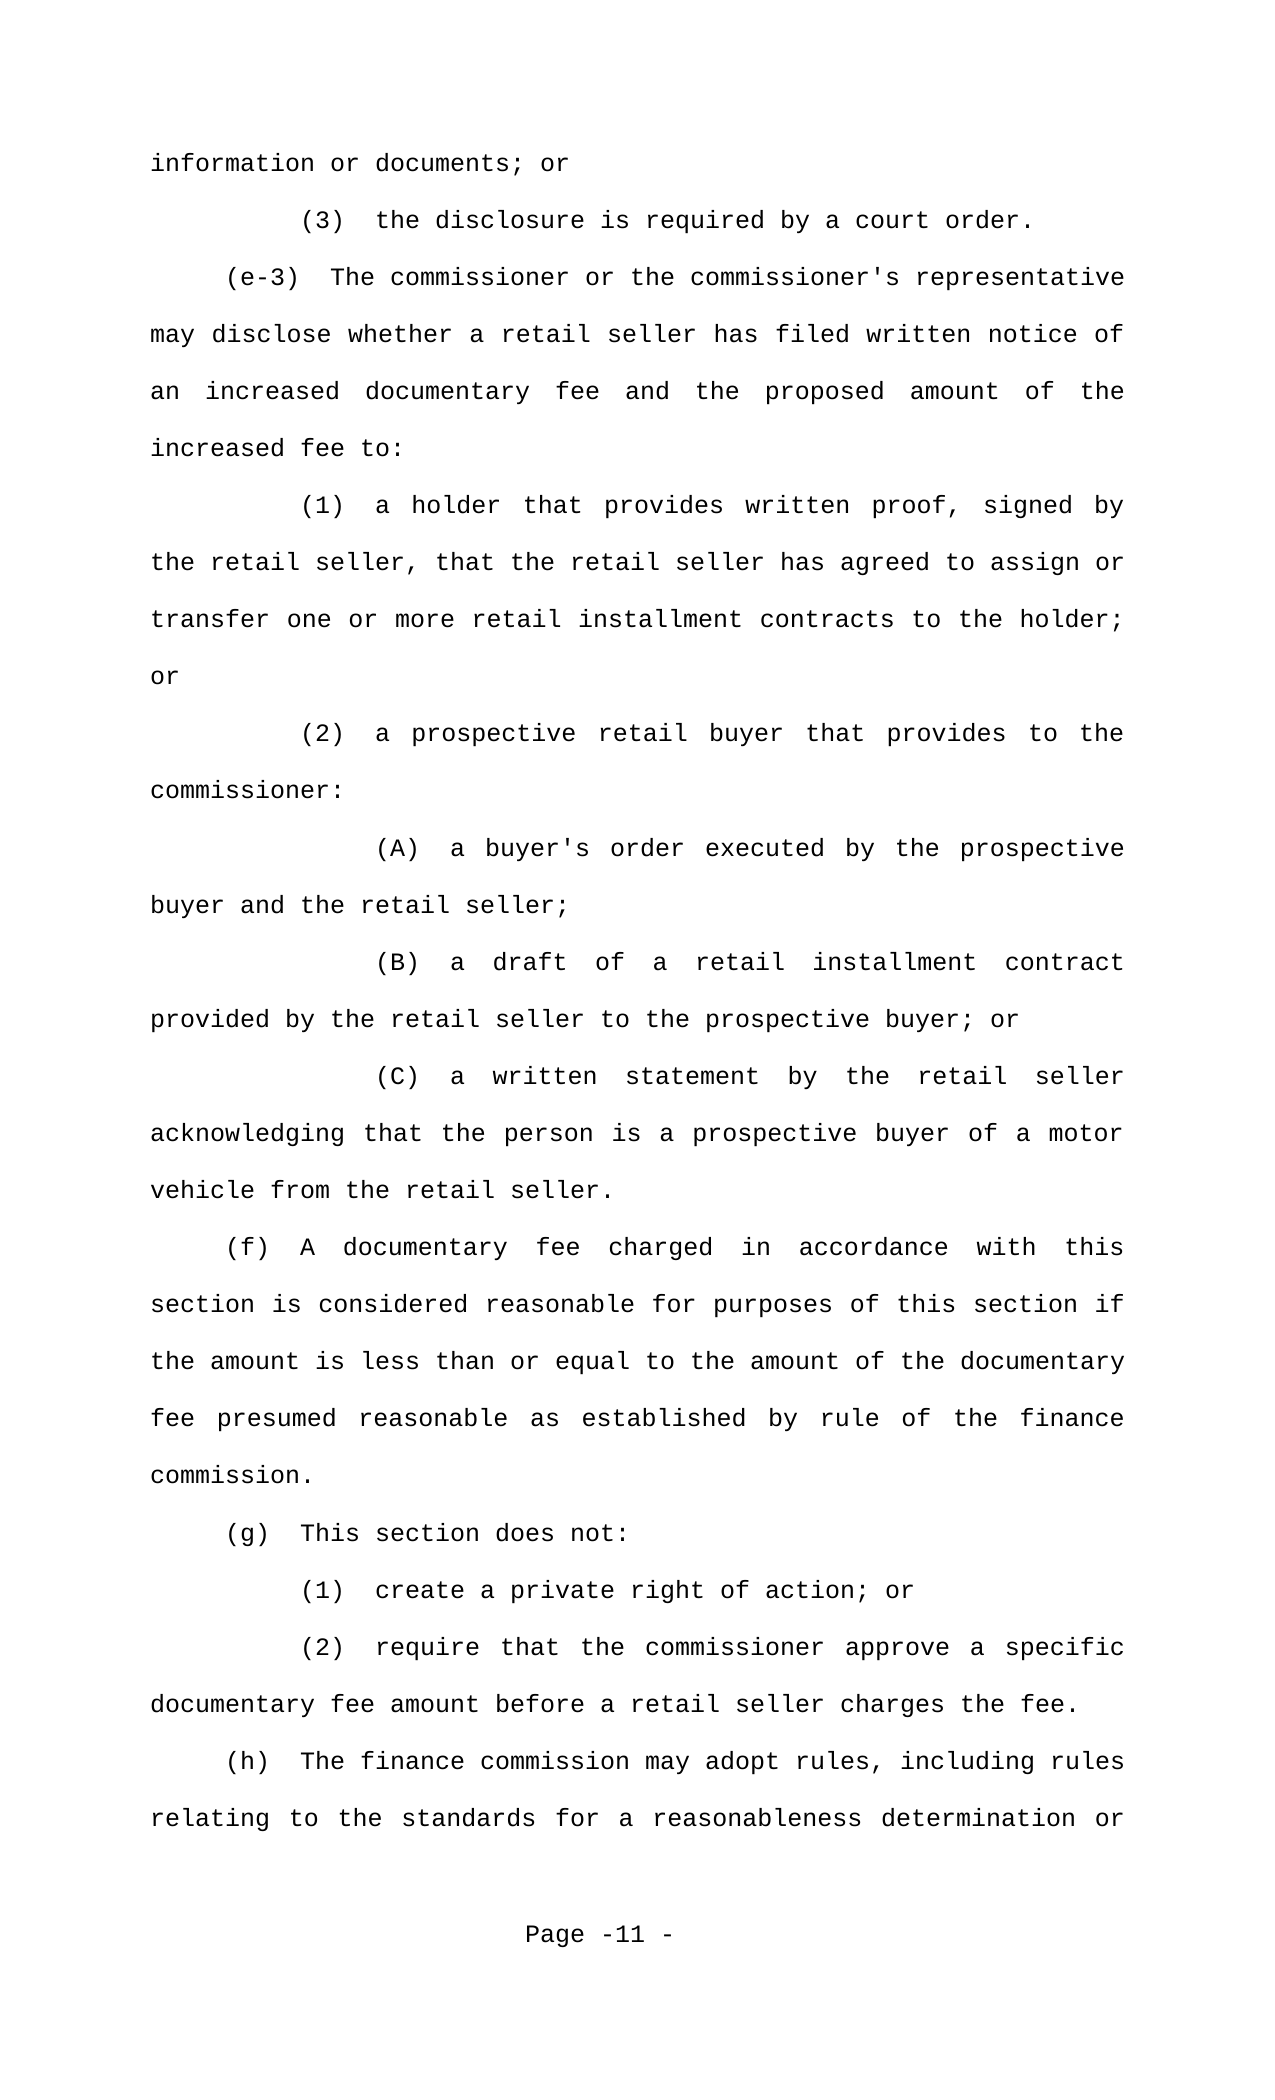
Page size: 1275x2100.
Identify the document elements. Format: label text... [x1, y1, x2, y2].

text (1) create a private right of action; or [150, 1577, 1125, 1606]
text (1) a holder that provides written proof, signed by the retail seller, that the retail seller has agreed to assign or transfer one or more retail installment contracts to the holder; or [150, 492, 1125, 692]
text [150, 1748, 1125, 1834]
text (2) a prospective retail buyer that provides to the commissioner: [150, 721, 1125, 806]
text (e-3) The commissioner or the commissioner's representative may disclose whether a retail seller has filed written notice of an increased documentary fee and the proposed amount of the increased fee to: [150, 264, 1125, 464]
text (g) This section does not: [150, 1520, 1125, 1548]
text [150, 150, 1125, 178]
text (2) require that the commissioner approve a specific documentary fee amount before a retail seller charges the fee. [150, 1634, 1125, 1720]
text (f) A documentary fee charged in accordance with this section is considered reasonable for purposes of this section if the amount is less than or equal to the amount of the documentary fee presumed reasonable as established by rule of the finance commission. [150, 1234, 1125, 1491]
text (3) the disclosure is required by a court order. [150, 207, 1125, 236]
text (B) a draft of a retail installment contract provided by the retail seller to the prospective buyer; or [150, 949, 1125, 1035]
text (C) a written statement by the retail seller acknowledging that the person is a prospective buyer of a motor vehicle from the retail seller. [150, 1063, 1125, 1206]
text (A) a buyer's order executed by the prospective buyer and the retail seller; [150, 835, 1125, 921]
